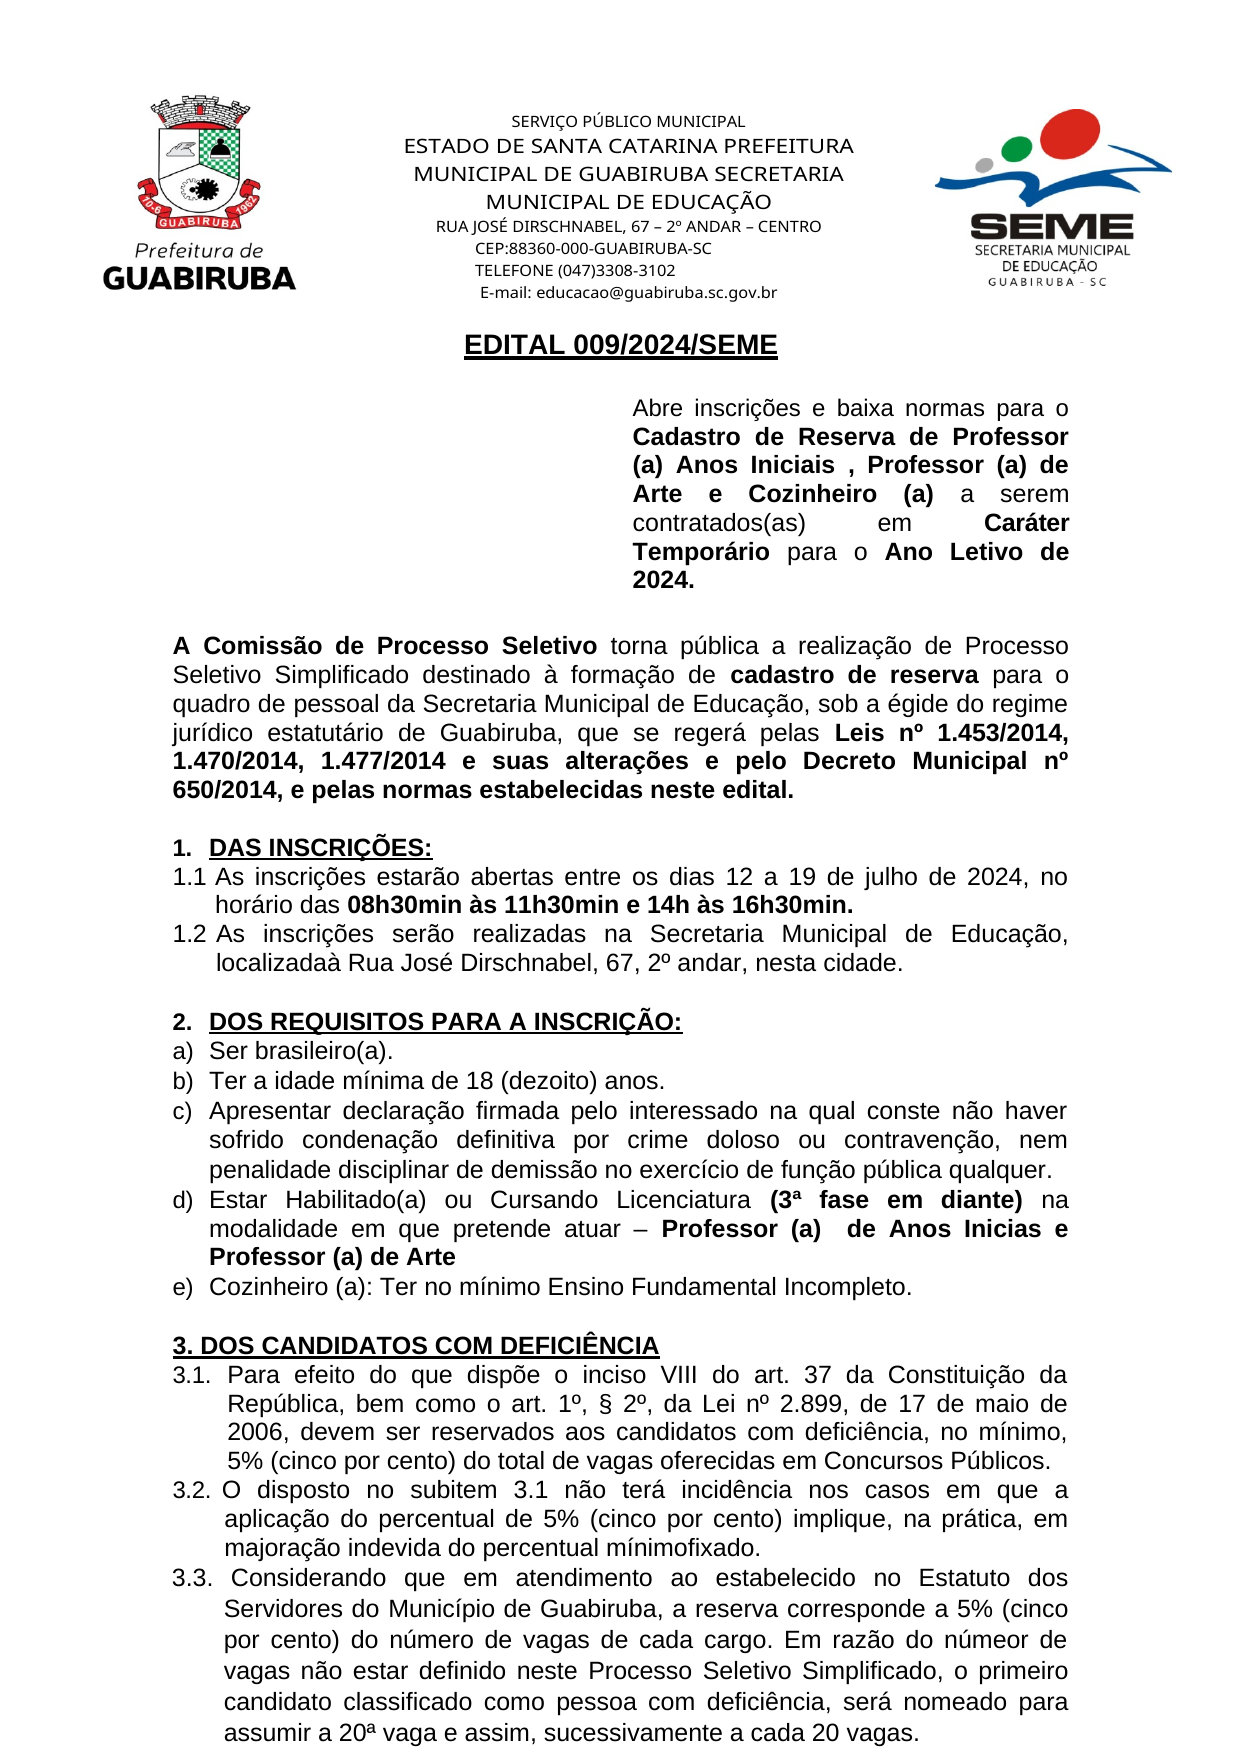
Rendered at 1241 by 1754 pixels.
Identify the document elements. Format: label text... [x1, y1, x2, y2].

subtitle DAS INSCRIÇÕES: [172, 833, 1194, 862]
list Estar Habilitado(a) ou Cursando Licenciatura (3ª fase em diante) na modalidade em que pretende atuar – Professor (a) de Anos Inicias e Professor (a) de Arte [172, 1185, 1069, 1271]
text 3.3. Considerando que em atendimento ao estabelecido no Estatuto dos Servidores do Município de Guabiruba, a reserva corresponde a 5% (cinco por cento) do número de vagas de cada cargo. Em razão do númeor de vagas não estar definido neste Processo Seletivo Simplificado, o primeiro candidato classificado como pessoa com deficiência, será nomeado para assumir a 20ª vaga e assim, sucessivamente a cada 20 vagas. [172, 1563, 1070, 1747]
list Cozinheiro (a): Ter no mínimo Ensino Fundamental Incompleto. [172, 1272, 1069, 1301]
text SERVIÇO PÚBLICO MUNICIPAL [299, 111, 934, 132]
list Ter a idade mínima de 18 (dezoito) anos. [172, 1066, 1069, 1095]
text 3. DOS CANDIDATOS COM DEFICIÊNCIA [172, 1331, 1069, 1360]
text ESTADO DE SANTA CATARINA PREFEITURA MUNICIPAL DE GUABIRUBA SECRETARIA MUNICIPAL DE EDUCAÇÃO [394, 133, 863, 215]
text A Comissão de Processo Seletivo torna pública a realização de Processo Seletivo Simplificado destinado à formação de cadastro de reserva para o quadro de pessoal da Secretaria Municipal de Educação, sob a égide do regime jurídico estatutário de Guabiruba, que se regerá pelas Leis nº 1.453/2014, 1.470/2014, 1.477/2014 e suas alterações e pelo Decreto Municipal nº 650/2014, e pelas normas estabelecidas neste edital. [172, 631, 1069, 804]
text EDITAL 009/2024/SEME [254, 328, 988, 361]
picture [934, 109, 1173, 289]
text Abre inscrições e baixa normas para o Cadastro de Reserva de Professor (a) Anos Iniciais , Professor (a) de Arte e Cozinheiro (a) a serem contratados(as) em Caráter Temporário para o Ano Letivo de 2024. [632, 394, 1069, 594]
list Ser brasileiro(a). [172, 1036, 1069, 1065]
picture [102, 93, 299, 290]
list Apresentar declaração firmada pelo interessado na qual conste não haver sofrido condenação definitiva por crime doloso ou contravenção, nem penalidade disciplinar de demissão no exercício de função pública qualquer. [172, 1096, 1069, 1183]
list As inscrições serão realizadas na Secretaria Municipal de Educação, localizadaà Rua José Dirschnabel, 67, 2º andar, nesta cidade. [172, 919, 1070, 977]
list O disposto no subitem 3.1 não terá incidência nos casos em que a aplicação do percentual de 5% (cinco por cento) implique, na prática, em majoração indevida do percentual mínimofixado. [172, 1475, 1070, 1562]
text E-mail: educacao@guabiruba.sc.gov.br [254, 282, 1003, 303]
text RUA JOSÉ DIRSCHNABEL, 67 – 2º ANDAR – CENTRO [299, 216, 934, 237]
subtitle DOS REQUISITOS PARA A INSCRIÇÃO: [172, 1007, 1194, 1036]
list CEP:88360-000-GUABIRUBA-SC TELEFONE (047)3308-3102 [475, 238, 782, 281]
list Para efeito do que dispõe o inciso VIII do art. 37 da Constituição da República, bem como o art. 1º, § 2º, da Lei nº 2.899, de 17 de maio de 2006, devem ser reservados aos candidatos com deficiência, no mínimo, 5% (cinco por cento) do total de vagas oferecidas em Concursos Públicos. [172, 1360, 1069, 1475]
list As inscrições estarão abertas entre os dias 12 a 19 de julho de 2024, no horário das 08h30min às 11h30min e 14h às 16h30min. [172, 862, 1069, 919]
